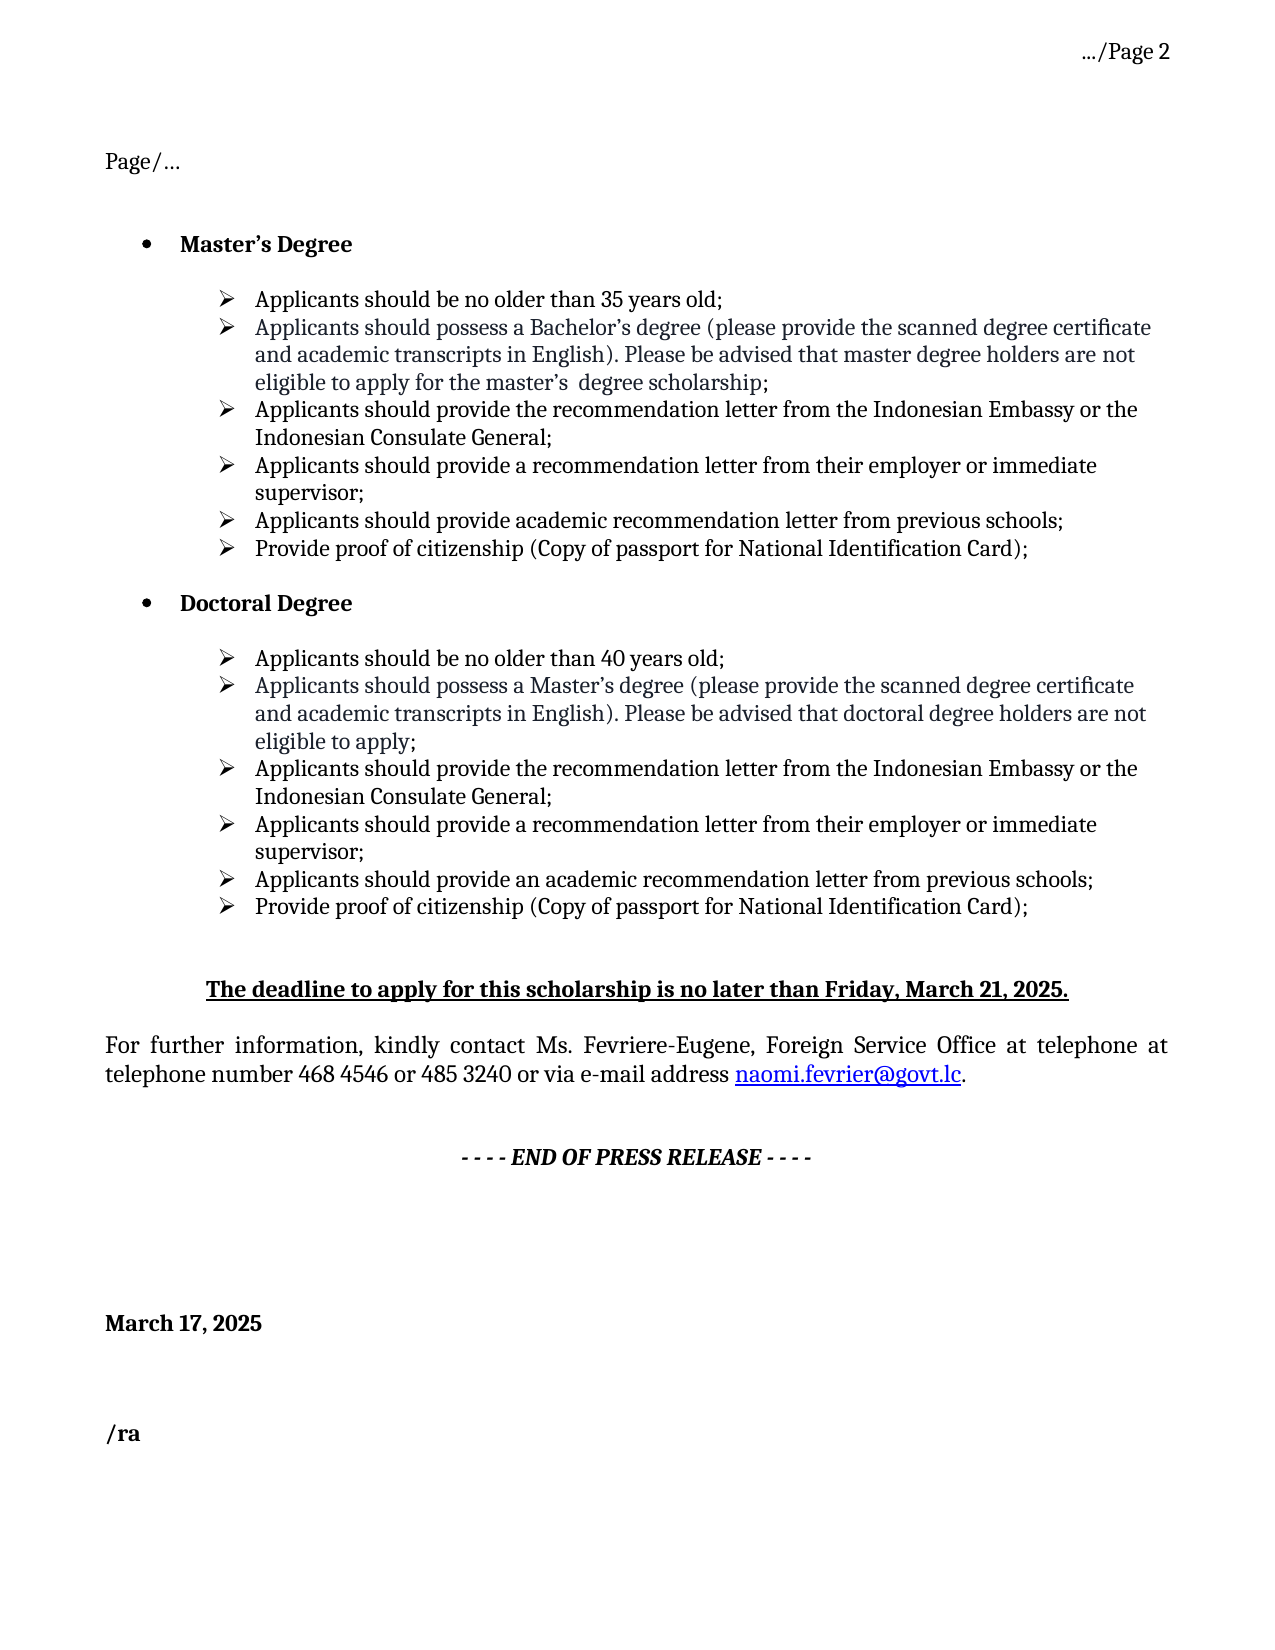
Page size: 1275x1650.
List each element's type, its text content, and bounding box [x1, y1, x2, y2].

list Applicants should possess a Bachelor’s degree (please provide the scanned degree certiﬁcate and academic transcripts in English). Please be advised that master degree holders are not eligible to apply for the master’s degree scholarship; [217, 313, 1170, 396]
list Applicants should provide academic recommendation letter from previous schools; [217, 507, 1170, 534]
list Provide proof of citizenship (Copy of passport for National Identification Card); [217, 893, 1170, 921]
list Applicants should possess a Master’s degree (please provide the scanned degree certiﬁcate and academic transcripts in English). Please be advised that doctoral degree holders are not eligible to apply; [217, 672, 1170, 755]
list Applicants should provide the recommendation letter from the Indonesian Embassy or the Indonesian Consulate General; [217, 396, 1170, 452]
text Page/… [105, 148, 1170, 176]
text - - - - END OF PRESS RELEASE - - - - [105, 1144, 1170, 1172]
list Applicants should provide a recommendation letter from their employer or immediate supervisor; [217, 810, 1170, 866]
list Doctoral Degree [142, 589, 1170, 617]
list Applicants should be no older than 40 years old; [217, 645, 1170, 672]
list .../Page 2 [255, 37, 1170, 65]
list Applicants should provide the recommendation letter from the Indonesian Embassy or the Indonesian Consulate General; [217, 755, 1170, 810]
text March 17, 2025 [105, 1309, 1170, 1337]
list Applicants should provide a recommendation letter from their employer or immediate supervisor; [217, 452, 1170, 507]
list Provide proof of citizenship (Copy of passport for National Identification Card); [217, 534, 1170, 562]
text The deadline to apply for this scholarship is no later than Friday, March 21, 2025. [105, 976, 1170, 1004]
list Applicants should be no older than 35 years old; [217, 286, 1170, 313]
list Master’s Degree [142, 231, 1170, 258]
text For further information, kindly contact Ms. Fevriere-Eugene, Foreign Service Office at telephone at telephone number 468 4546 or 485 3240 or via e-mail address naomi.fevrier@govt.lc. [105, 1031, 1170, 1089]
text /ra [105, 1420, 1170, 1448]
list Applicants should provide an academic recommendation letter from previous schools; [217, 866, 1170, 893]
